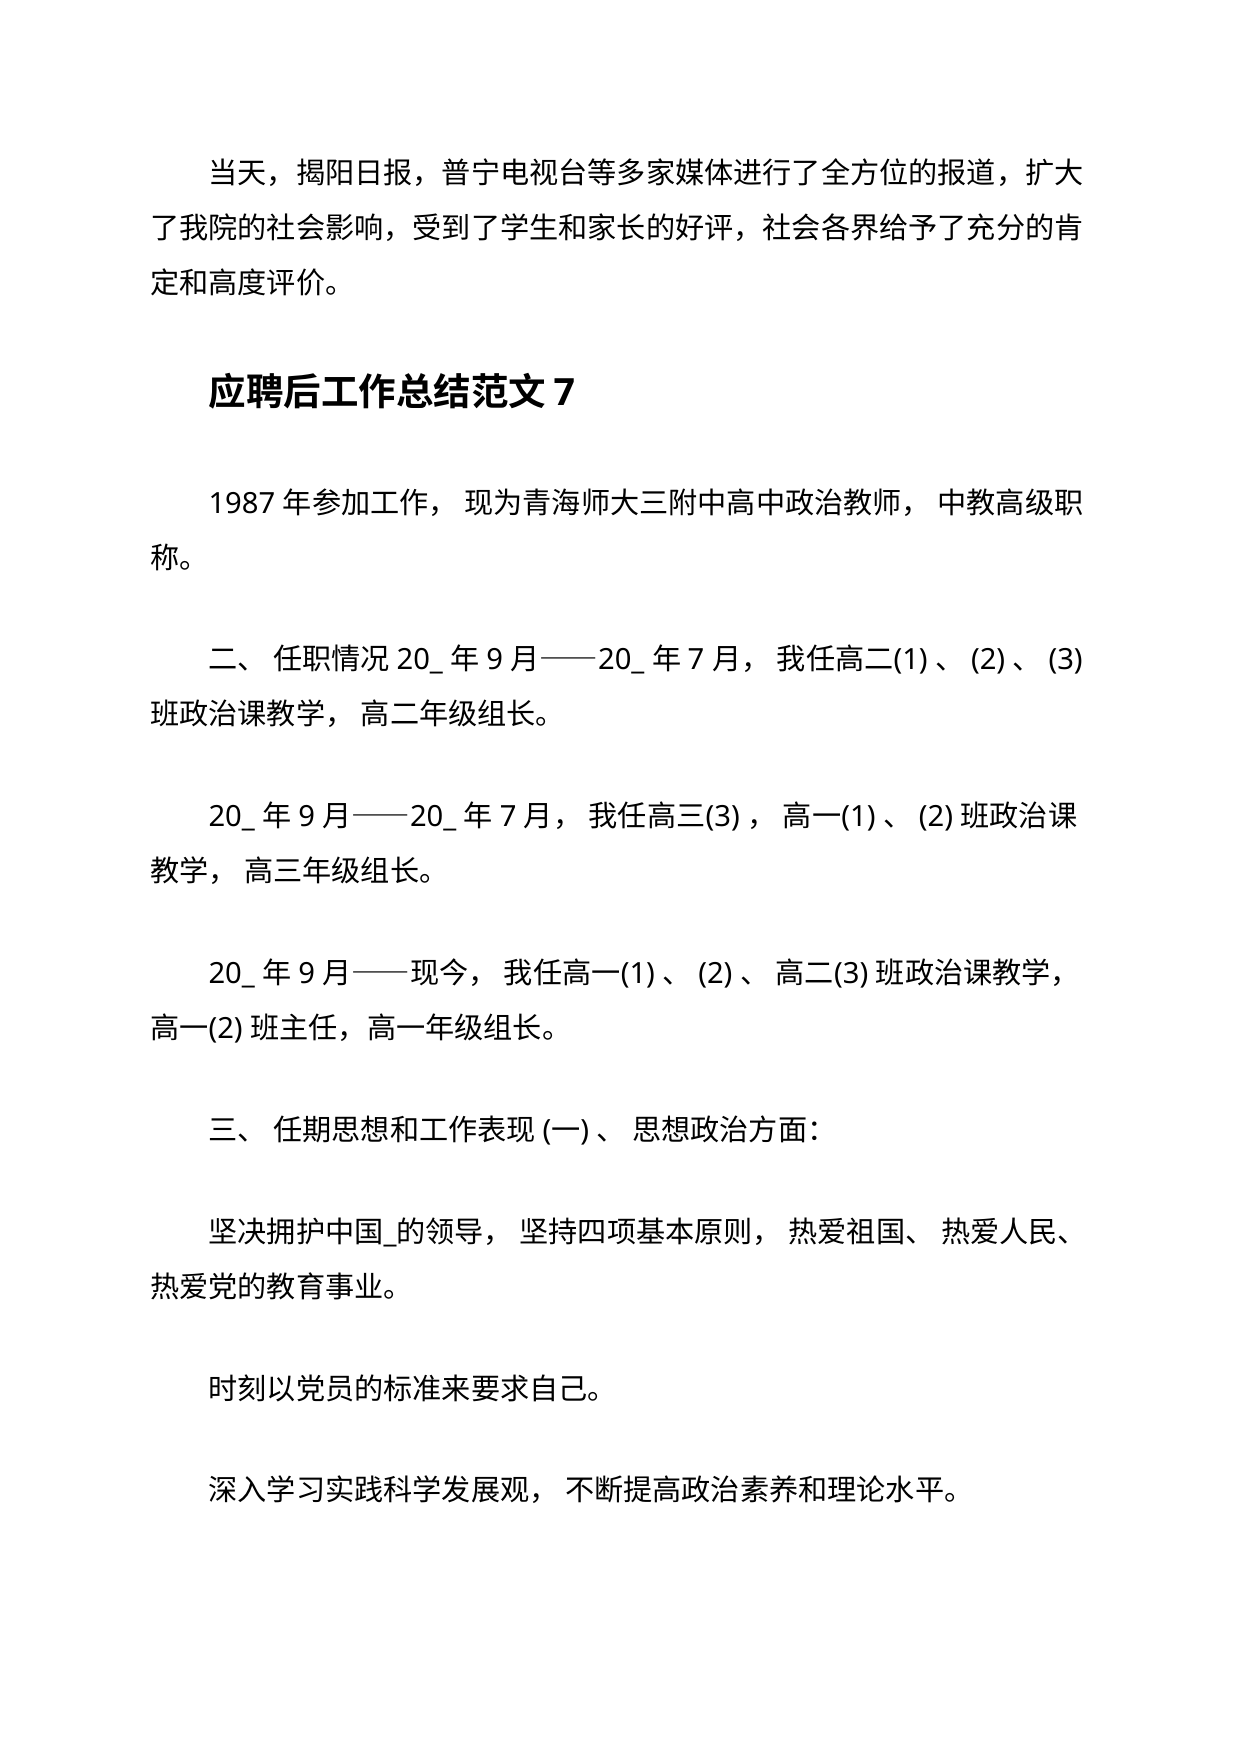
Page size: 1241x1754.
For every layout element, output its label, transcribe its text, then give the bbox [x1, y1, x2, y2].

text 深入学习实践科学发展观， 不断提高政治素养和理论水平。 [150, 1467, 1090, 1509]
text 二、 任职情况 20_ 年 9 月——20_ 年 7 月， 我任高二(1) 、 (2) 、 (3) 班政治课教学， 高二年级组长。 [150, 636, 1090, 733]
text 当天，揭阳日报，普宁电视台等多家媒体进行了全方位的报道，扩大了我院的社会影响，受到了学生和家长的好评，社会各界给予了充分的肯定和高度评价。 [150, 150, 1090, 302]
text 1987 年参加工作， 现为青海师大三附中高中政治教师， 中教高级职称。 [150, 479, 1090, 576]
text 20_ 年 9 月——现今， 我任高一(1) 、 (2) 、 高二(3) 班政治课教学， 高一(2) 班主任，高一年级组长。 [150, 949, 1090, 1047]
text 20_ 年 9 月——20_ 年 7 月， 我任高三(3) ， 高一(1) 、 (2) 班政治课教学， 高三年级组长。 [150, 793, 1090, 890]
text 应聘后工作总结范文7 [150, 362, 1090, 416]
text 坚决拥护中国_的领导， 坚持四项基本原则， 热爱祖国、 热爱人民、 热爱党的教育事业。 [150, 1208, 1090, 1306]
text 时刻以党员的标准来要求自己。 [150, 1365, 1090, 1407]
text 三、 任期思想和工作表现 (一) 、 思想政治方面： [150, 1106, 1090, 1149]
